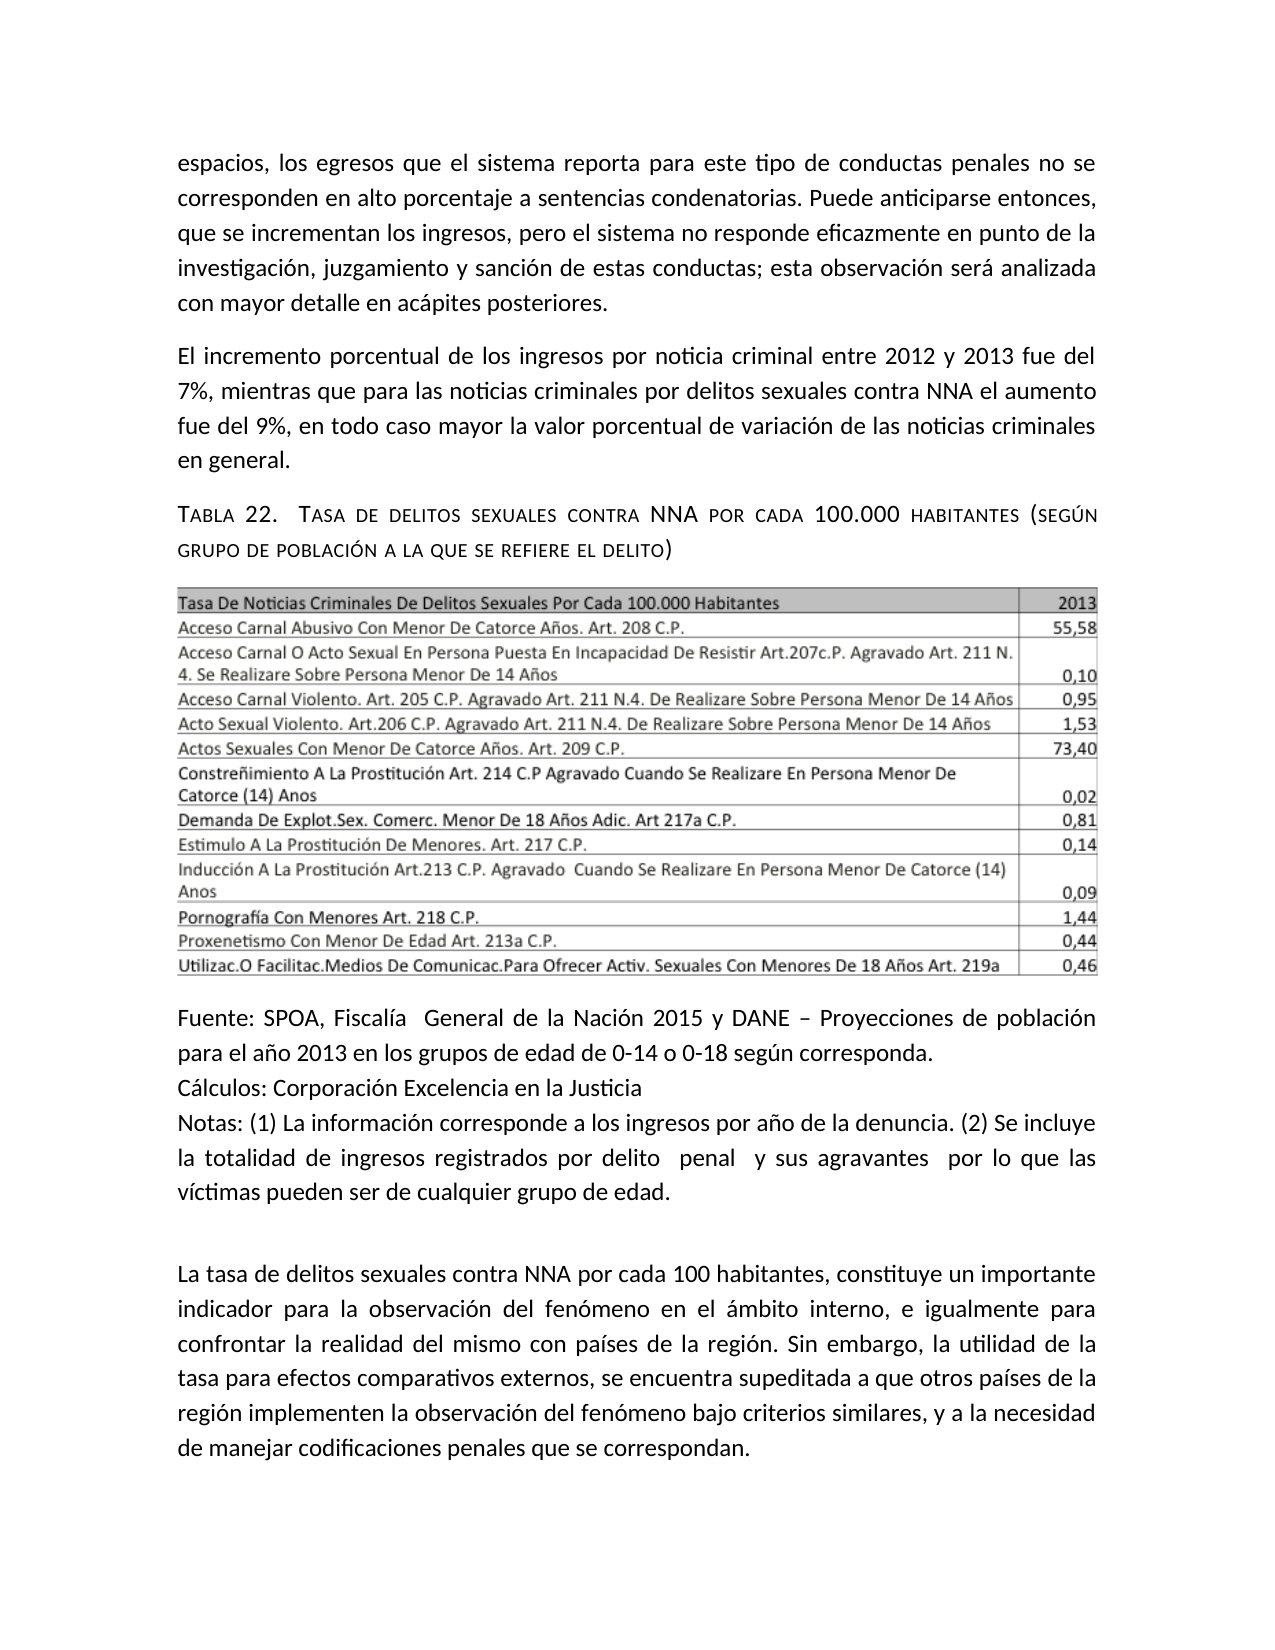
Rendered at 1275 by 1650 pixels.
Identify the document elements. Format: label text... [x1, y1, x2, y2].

text Cálculos: Corporación Excelencia en la Justicia [177, 1072, 1098, 1103]
text Tabla 22. Tasa de delitos sexuales contra NNA por cada 100.000 habitantes (según grupo de población a la que se refiere el delito) [177, 498, 1098, 563]
text La tasa de delitos sexuales contra NNA por cada 100 habitantes, constituye un importante indicador para la observación del fenómeno en el ámbito interno, e igualmente para confrontar la realidad del mismo con países de la región. Sin embargo, la utilidad de la tasa para efectos comparativos externos, se encuentra supeditada a que otros países de la región implementen la observación del fenómeno bajo criterios similares, y a la necesidad de manejar codificaciones penales que se correspondan. [177, 1258, 1098, 1463]
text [177, 148, 1098, 317]
text Fuente: SPOA, Fiscalía General de la Nación 2015 y DANE – Proyecciones de población para el año 2013 en los grupos de edad de 0-14 o 0-18 según corresponda. [177, 1003, 1098, 1068]
text Notas: (1) La información corresponde a los ingresos por año de la denuncia. (2) Se incluye la totalidad de ingresos registrados por delito penal y sus agravantes por lo que las víctimas pueden ser de cualquier grupo de edad. [177, 1107, 1098, 1207]
text El incremento porcentual de los ingresos por noticia criminal entre 2012 y 2013 fue del 7%, mientras que para las noticias criminales por delitos sexuales contra NNA el aumento fue del 9%, en todo caso mayor la valor porcentual de variación de las noticias criminales en general. [177, 340, 1098, 475]
picture [177, 586, 1098, 980]
